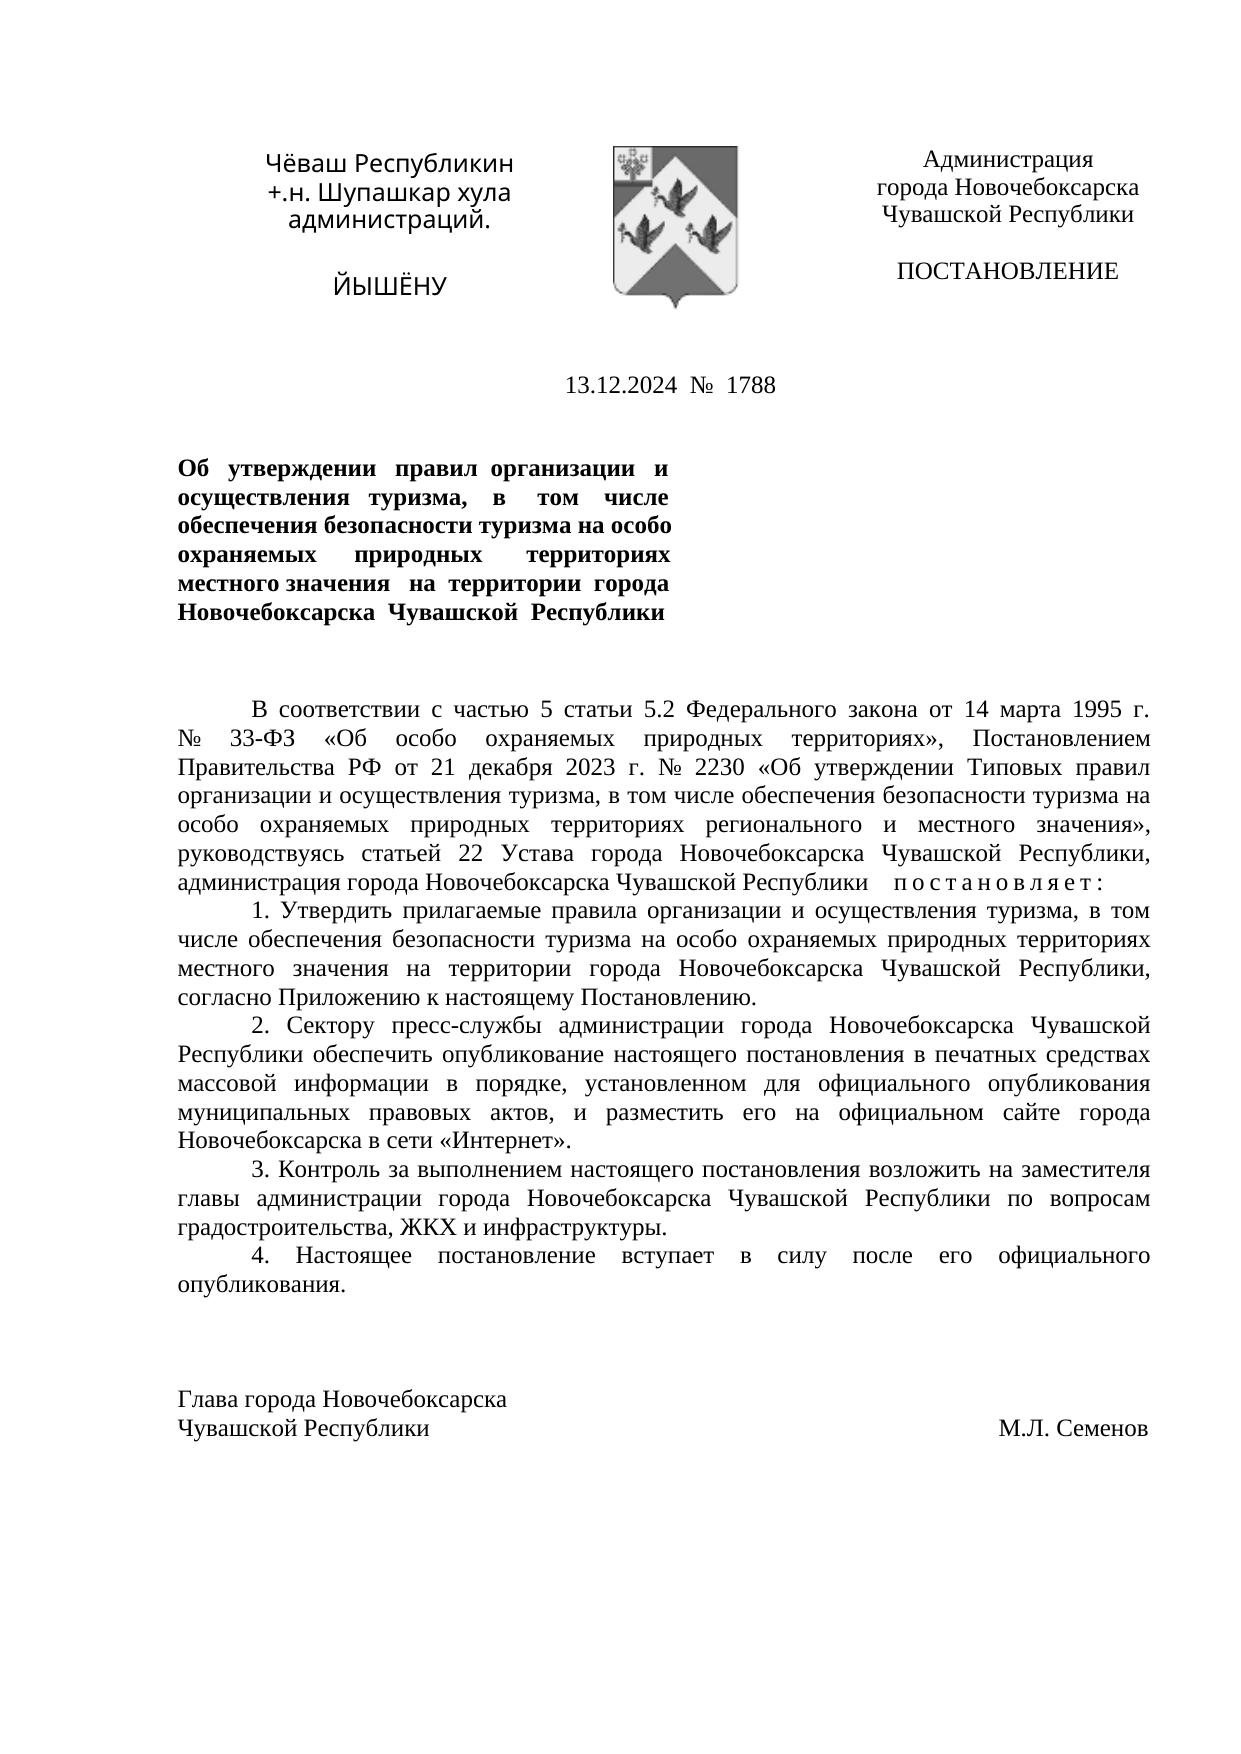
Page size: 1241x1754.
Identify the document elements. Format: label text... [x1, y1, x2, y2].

table_header [602, 146, 853, 371]
text Чувашской Республики М.Л. Семенов [177, 1413, 1152, 1442]
text 3. Контроль за выполнением настоящего постановления возложить на заместителя главы администрации города Новочебоксарска Чувашской Республики по вопросам градостроительства, ЖКХ и инфраструктуры. [177, 1154, 1152, 1241]
table_cell 13.12.2024 № 1788 [177, 371, 1163, 413]
text В соответствии с частью 5 статьи 5.2 Федерального закона от 14 марта 1995 г. № 33-ФЗ «Об особо охраняемых природных территориях», Постановлением Правительства РФ от 21 декабря 2023 г. № 2230 «Об утверждении Типовых правил организации и осуществления туризма, в том числе обеспечения безопасности туризма на особо охраняемых природных территориях регионального и местного значения», руководствуясь статьей 22 Устава города Новочебоксарска Чувашской Республики, администрация города Новочебоксарска Чувашской Республики постановляет: [177, 694, 1152, 896]
text 4. Настоящее постановление вступает в силу после его официального опубликования. [177, 1241, 1152, 1298]
text 1. Утвердить прилагаемые правила организации и осуществления туризма, в том числе обеспечения безопасности туризма на особо охраняемых природных территориях местного значения на территории города Новочебоксарска Чувашской Республики, согласно Приложению к настоящему Постановлению. [177, 896, 1152, 1011]
text 2. Сектору пресс-службы администрации города Новочебоксарска Чувашской Республики обеспечить опубликование настоящего постановления в печатных средствах массовой информации в порядке, установленном для официального опубликования муниципальных правовых актов, и разместить его на официальном сайте города Новочебоксарска в сети «Интернет». [177, 1011, 1152, 1154]
table_header Чёваш Республикин +.н. Шупашкар хула администраций. ЙЫШЁНУ [177, 146, 602, 371]
table_header Администрация города Новочебоксарска Чувашской Республики ПОСТАНОВЛЕНИЕ [853, 146, 1163, 371]
text Глава города Новочебоксарска [177, 1384, 1152, 1413]
text Об утверждении правил организации и осуществления туризма, в том числе обеспечения безопасности туризма на особо охраняемых природных территориях местного значения на территории города Новочебоксарска Чувашской Республики [177, 453, 679, 626]
